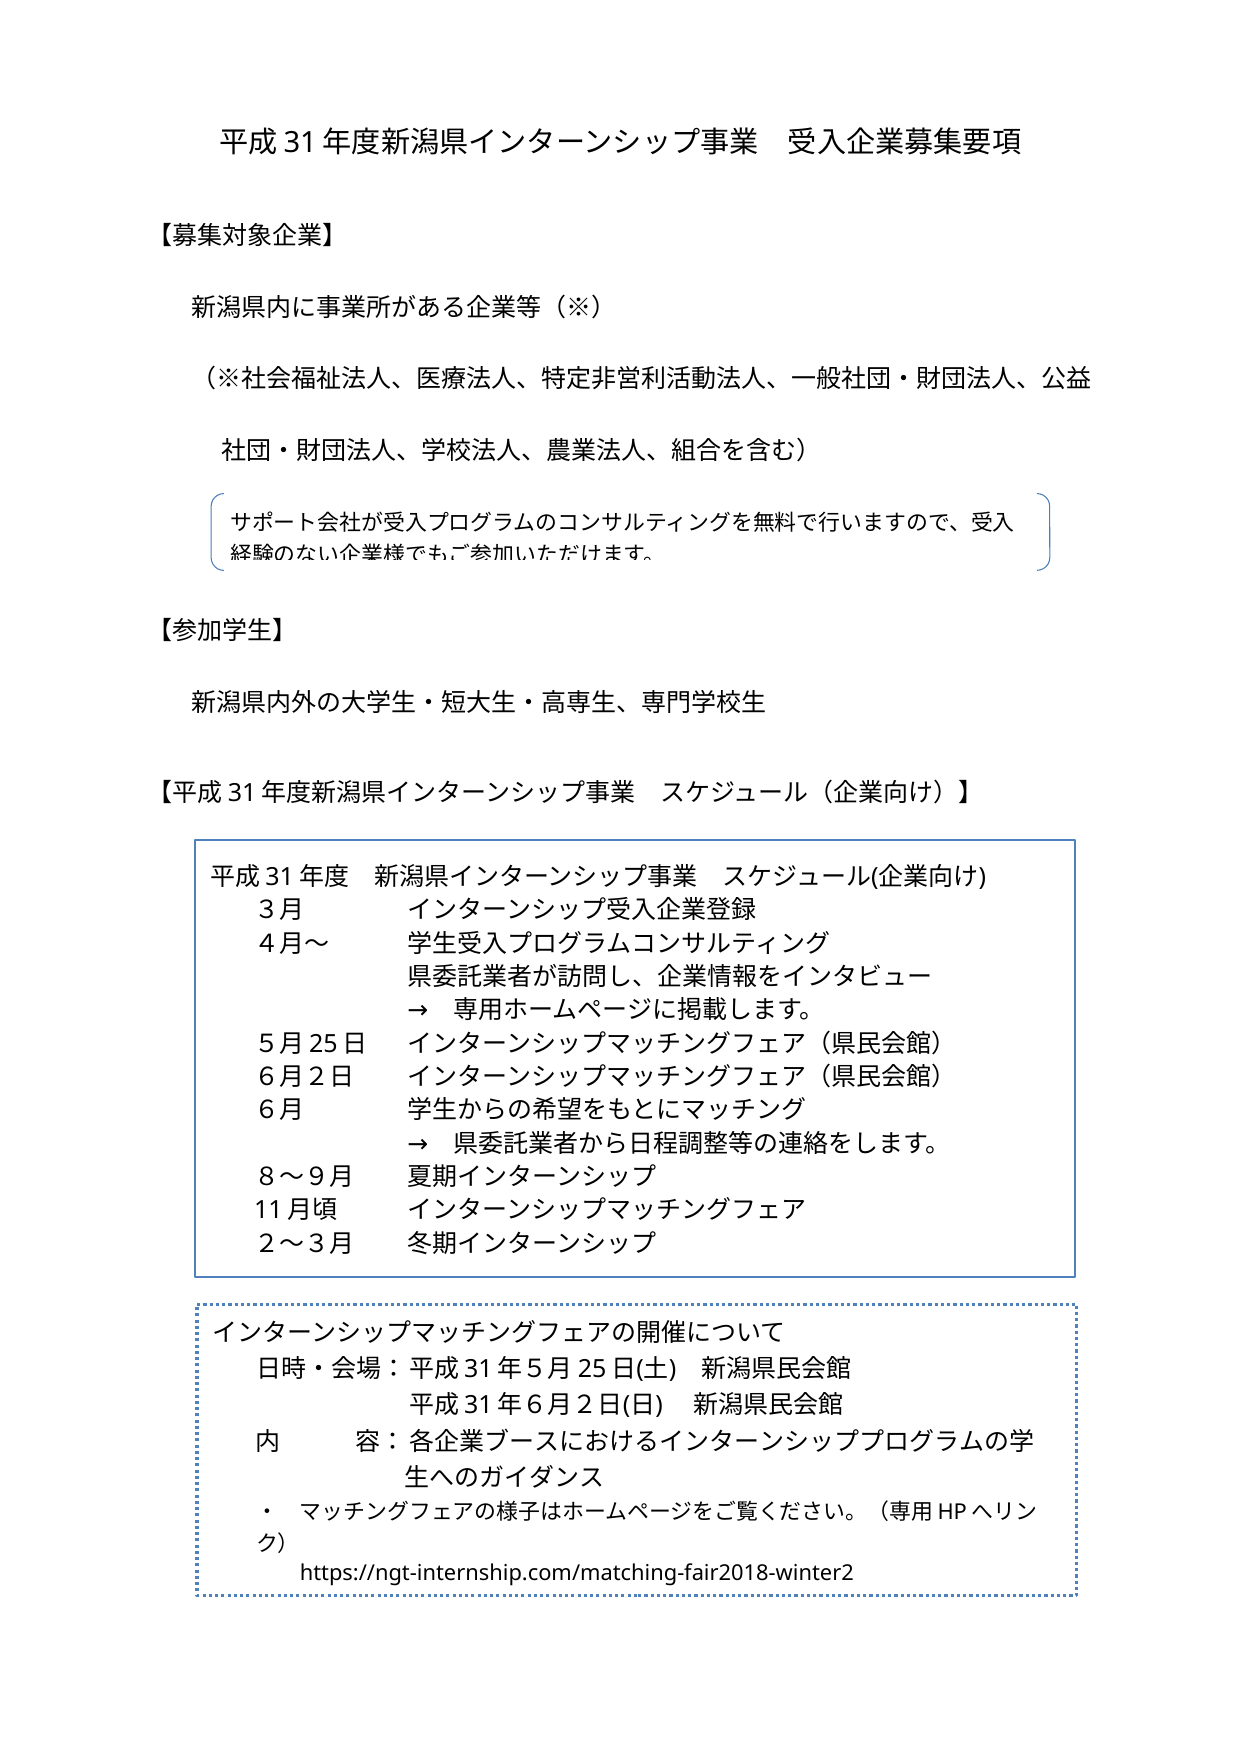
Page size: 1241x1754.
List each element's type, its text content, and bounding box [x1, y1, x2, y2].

text 【募集対象企業】 [148, 197, 1092, 269]
text 新潟県内外の大学生・短大生・高専生、専門学校生 [191, 664, 1092, 736]
text 新潟県内に事業所がある企業等（※） [191, 269, 1092, 341]
text 平成31年度新潟県インターンシップ事業 受入企業募集要項 [148, 119, 1092, 161]
text （※社会福祉法人、医療法人、特定非営利活動法人、一般社団・財団法人、公益社団・財団法人、学校法人、農業法人、組合を含む） [191, 341, 1092, 485]
text 【参加学生】 [148, 593, 1092, 664]
text 【平成31年度新潟県インターンシップ事業 スケジュール（企業向け）】 [148, 754, 1092, 826]
